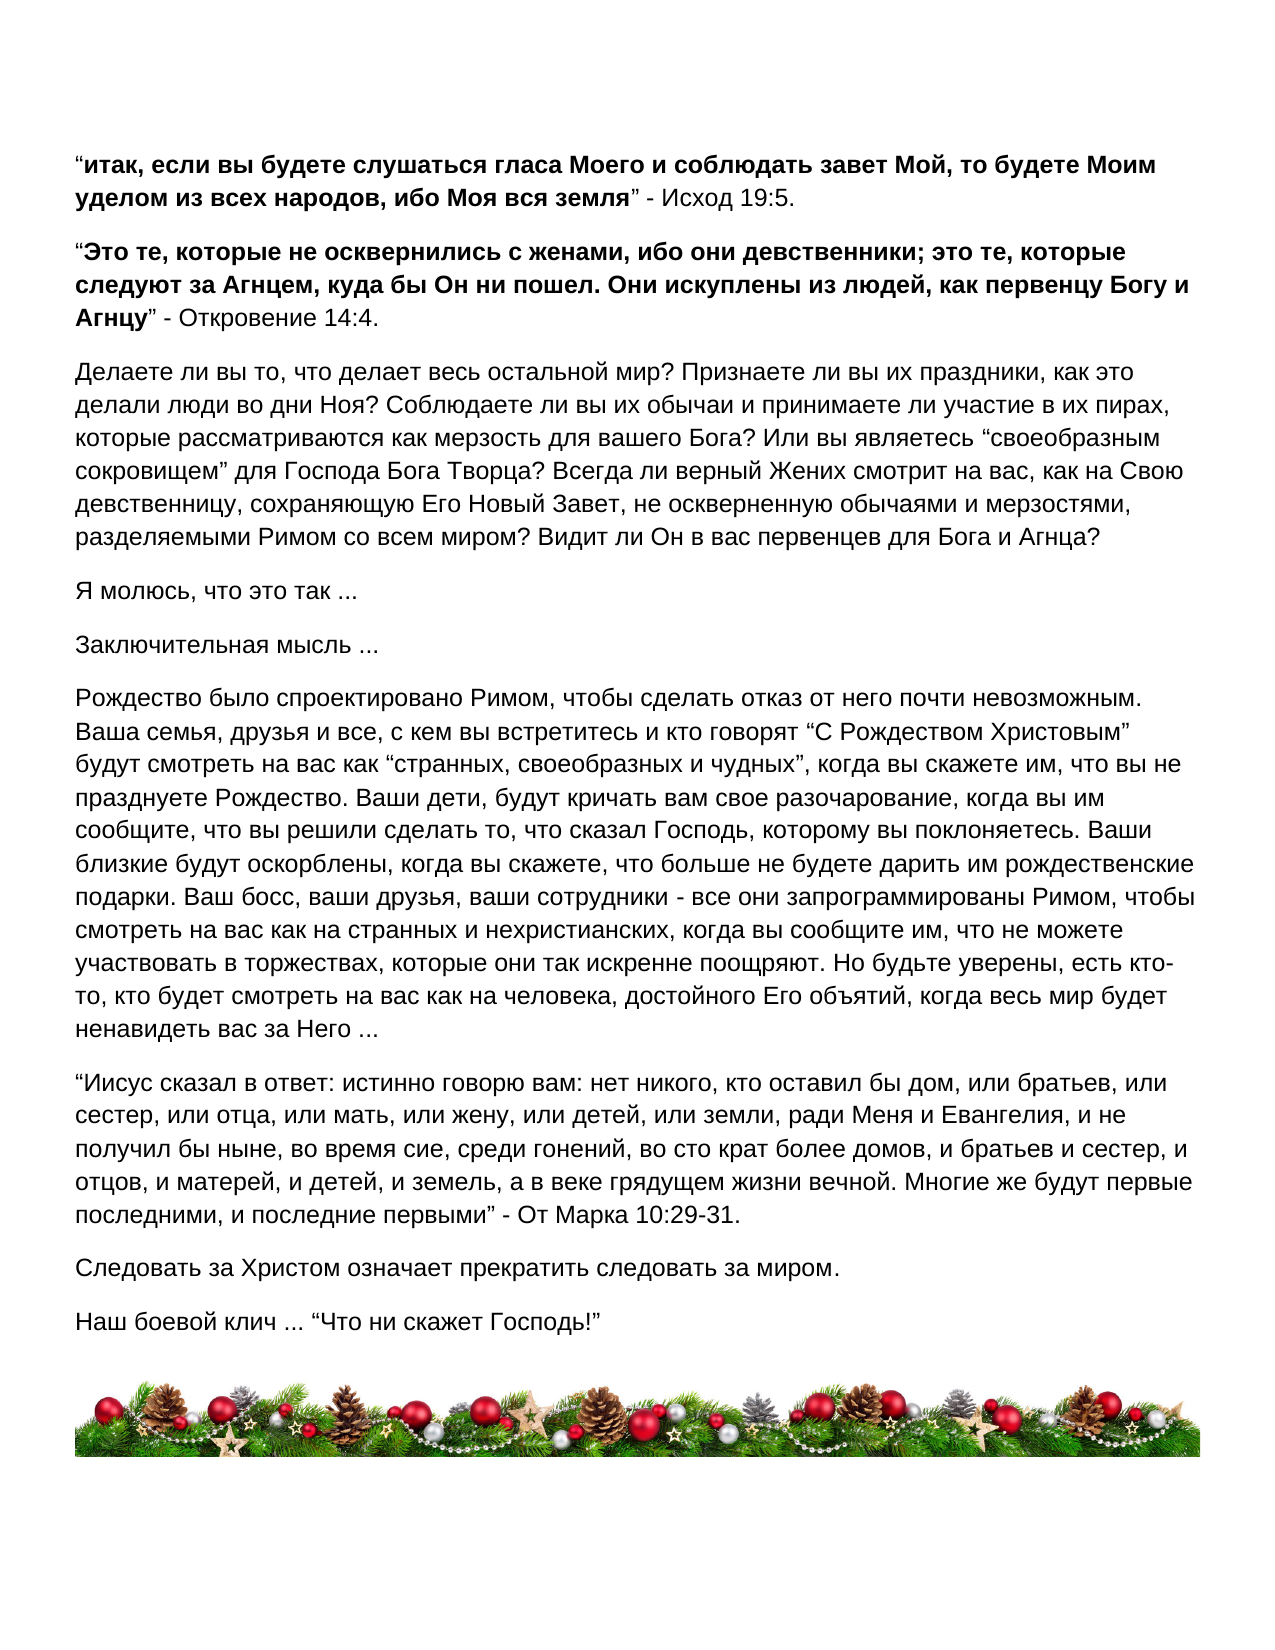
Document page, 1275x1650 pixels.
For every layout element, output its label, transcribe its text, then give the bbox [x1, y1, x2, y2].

text Наш боевой клич ... “Что ни скажет Господь!” [75, 1307, 1200, 1336]
picture [75, 1361, 1200, 1457]
text Я молюсь, что это так ... [75, 576, 1200, 604]
text Делаете ли вы то, что делает весь остальной мир? Признаете ли вы их праздники, как это делали люди во дни Ноя? Соблюдаете ли вы их обычаи и принимаете ли участие в их пирах, которые рассматриваются как мерзость для вашего Бога? Или вы являетесь “своеобразным сокровищем” для Господа Бога Творца? Всегда ли верный Жених смотрит на вас, как на Свою девственницу, сохраняющую Его Новый Завет, не оскверненную обычаями и мерзостями, разделяемыми Римом со всем миром? Видит ли Он в вас первенцев для Бога и Агнца? [75, 357, 1200, 551]
text “Иисус сказал в ответ: истинно говорю вам: нет никого, кто оставил бы дом, или братьев, или сестер, или отца, или мать, или жену, или детей, или земли, ради Меня и Евангелия, и не получил бы ныне, во время сие, среди гонений, во сто крат более домов, и братьев и сестер, и отцов, и матерей, и детей, и земель, а в веке грядущем жизни вечной. Многие же будут первые последними, и последние первыми” - От Марка 10:29-31. [75, 1067, 1200, 1228]
text “итак, если вы будете слушаться гласа Моего и соблюдать завет Мой, то будете Моим уделом из всех народов, ибо Моя вся земля” - Исход 19:5. [75, 150, 1200, 212]
text Следовать за Христом означает прекратить следовать за миром. [75, 1253, 1200, 1282]
text Заключительная мысль ... [75, 629, 1200, 658]
text Рождество было спроектировано Римом, чтобы сделать отказ от него почти невозможным. Ваша семья, друзья и все, с кем вы встретитесь и кто говорят “С Рождеством Христовым” будут смотреть на вас как “странных, своеобразных и чудных”, когда вы скажете им, что вы не празднуете Рождество. Ваши дети, будут кричать вам свое разочарование, когда вы им сообщите, что вы решили сделать то, что сказал Господь, которому вы поклоняетесь. Ваши близкие будут оскорблены, когда вы скажете, что больше не будете дарить им рождественские подарки. Ваш босс, ваши друзья, ваши сотрудники - все они запрограммированы Римом, чтобы смотреть на вас как на странных и нехристианских, когда вы сообщите им, что не можете участвовать в торжествах, которые они так искренне поощряют. Но будьте уверены, есть кто-то, кто будет смотреть на вас как на человека, достойного Его объятий, когда весь мир будет ненавидеть вас за Него ... [75, 683, 1200, 1042]
text “Это те, которые не осквернились с женами, ибо они девственники; это те, которые следуют за Агнцем, куда бы Он ни пошел. Они искуплены из людей, как первенцу Богу и Агнцу” - Откровение 14:4. [75, 237, 1200, 332]
